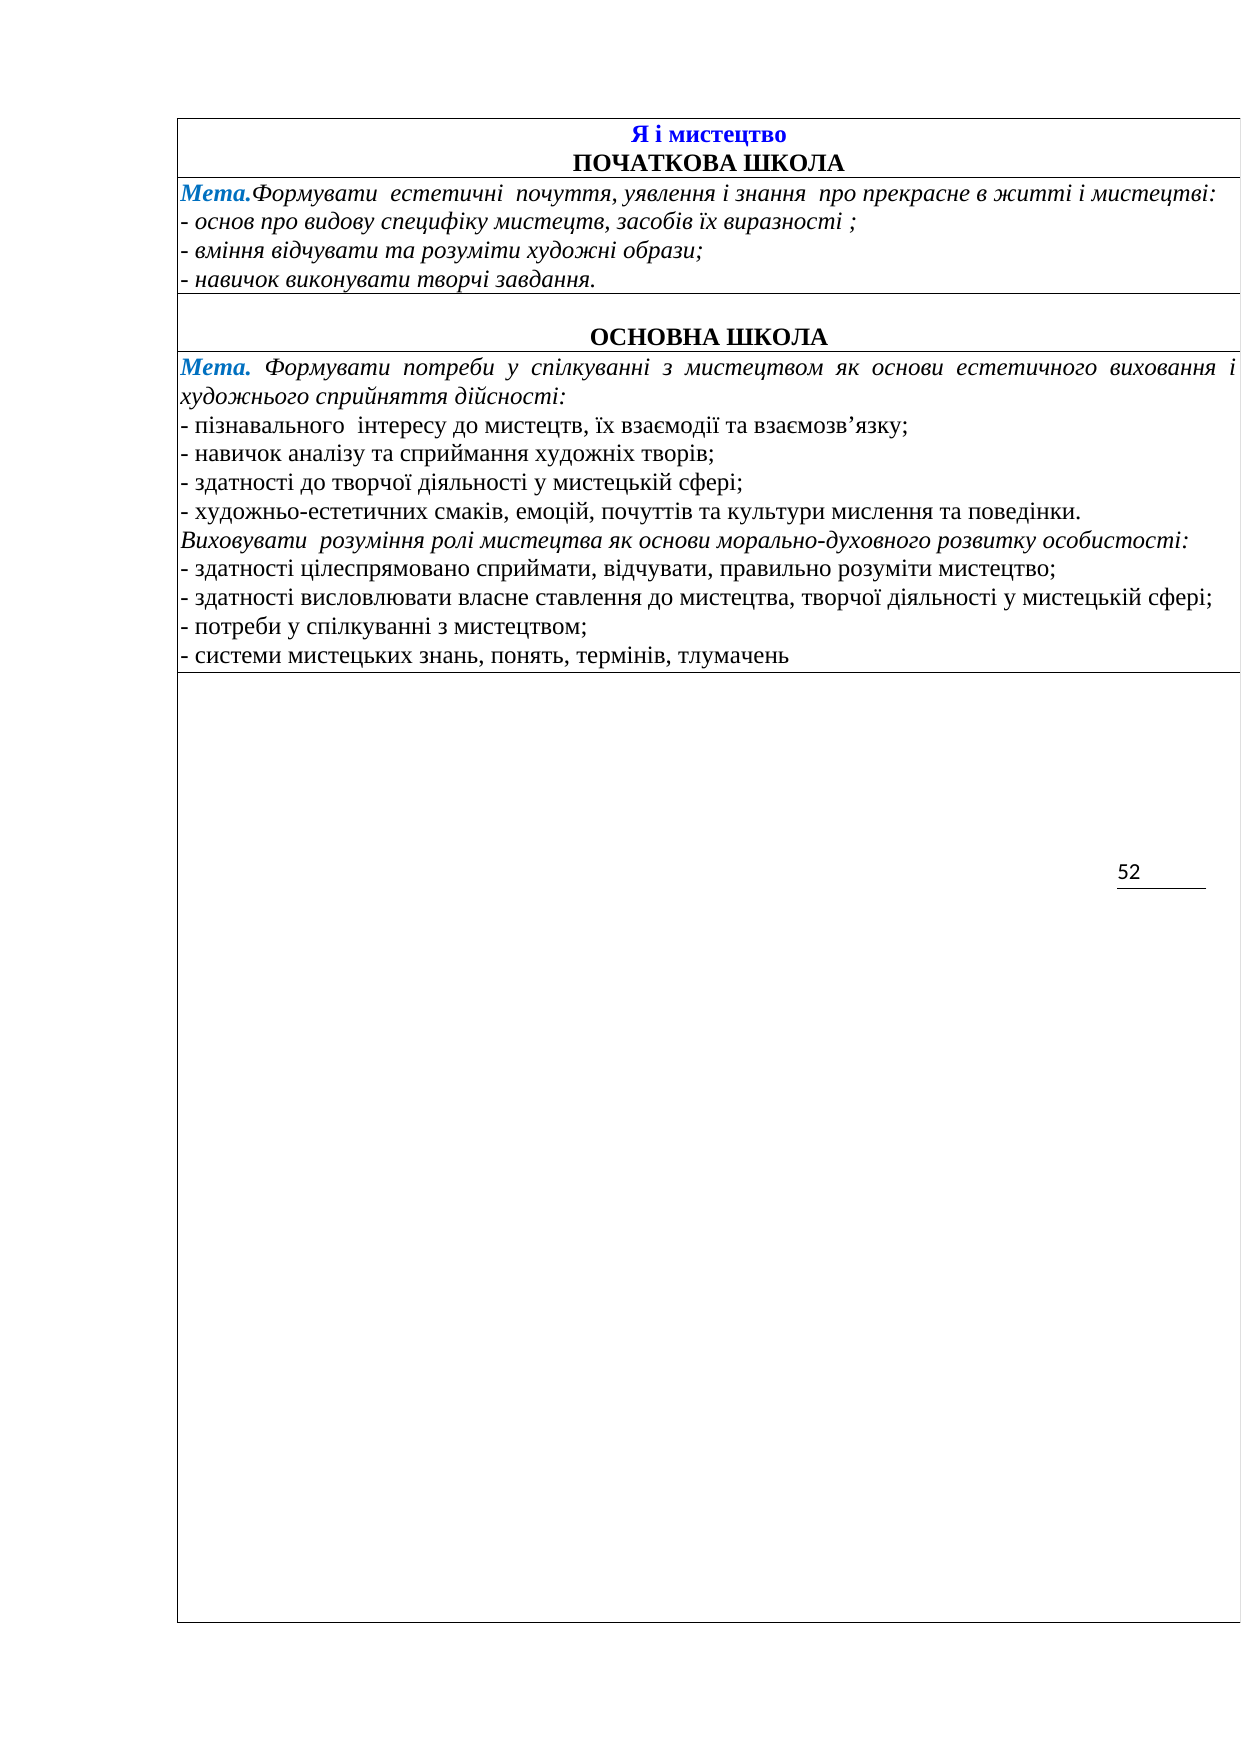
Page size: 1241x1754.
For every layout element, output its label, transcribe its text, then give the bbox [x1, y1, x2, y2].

table_header Я і мистецтво ПОЧАТКОВА ШКОЛА [178, 119, 1240, 177]
table_cell ОСНОВНА ШКОЛА [178, 294, 1240, 351]
table_cell [178, 673, 1240, 1622]
table_cell Мета.Формувати естетичні почуття, уявлення і знання про прекрасне в житті і мистецтві: - основ про видову специфіку мистецтв, засобів їх виразності ; - вміння відчувати та розуміти художні образи; - навичок виконувати творчі завдання. [178, 178, 1240, 293]
table_cell Мета. Формувати потреби у спілкуванні з мистецтвом як основи естетичного виховання і художнього сприйняття дійсності: - пізнавального інтересу до мистецтв, їх взаємодії та взаємозв’язку; - навичок аналізу та сприймання художніх творів; - здатності до творчої діяльності у мистецькій сфері; - художньо-естетичних смаків, емоцій, почуттів та культури мислення та поведінки. Виховувати розуміння ролі мистецтва як основи морально-духовного розвитку особистості: - здатності цілеспрямовано сприймати, відчувати, правильно розуміти мистецтво; - здатності висловлювати власне ставлення до мистецтва, творчої діяльності у мистецькій сфері; - потреби у спілкуванні з мистецтвом; - системи мистецьких знань, понять, термінів, тлумачень [178, 352, 1240, 672]
